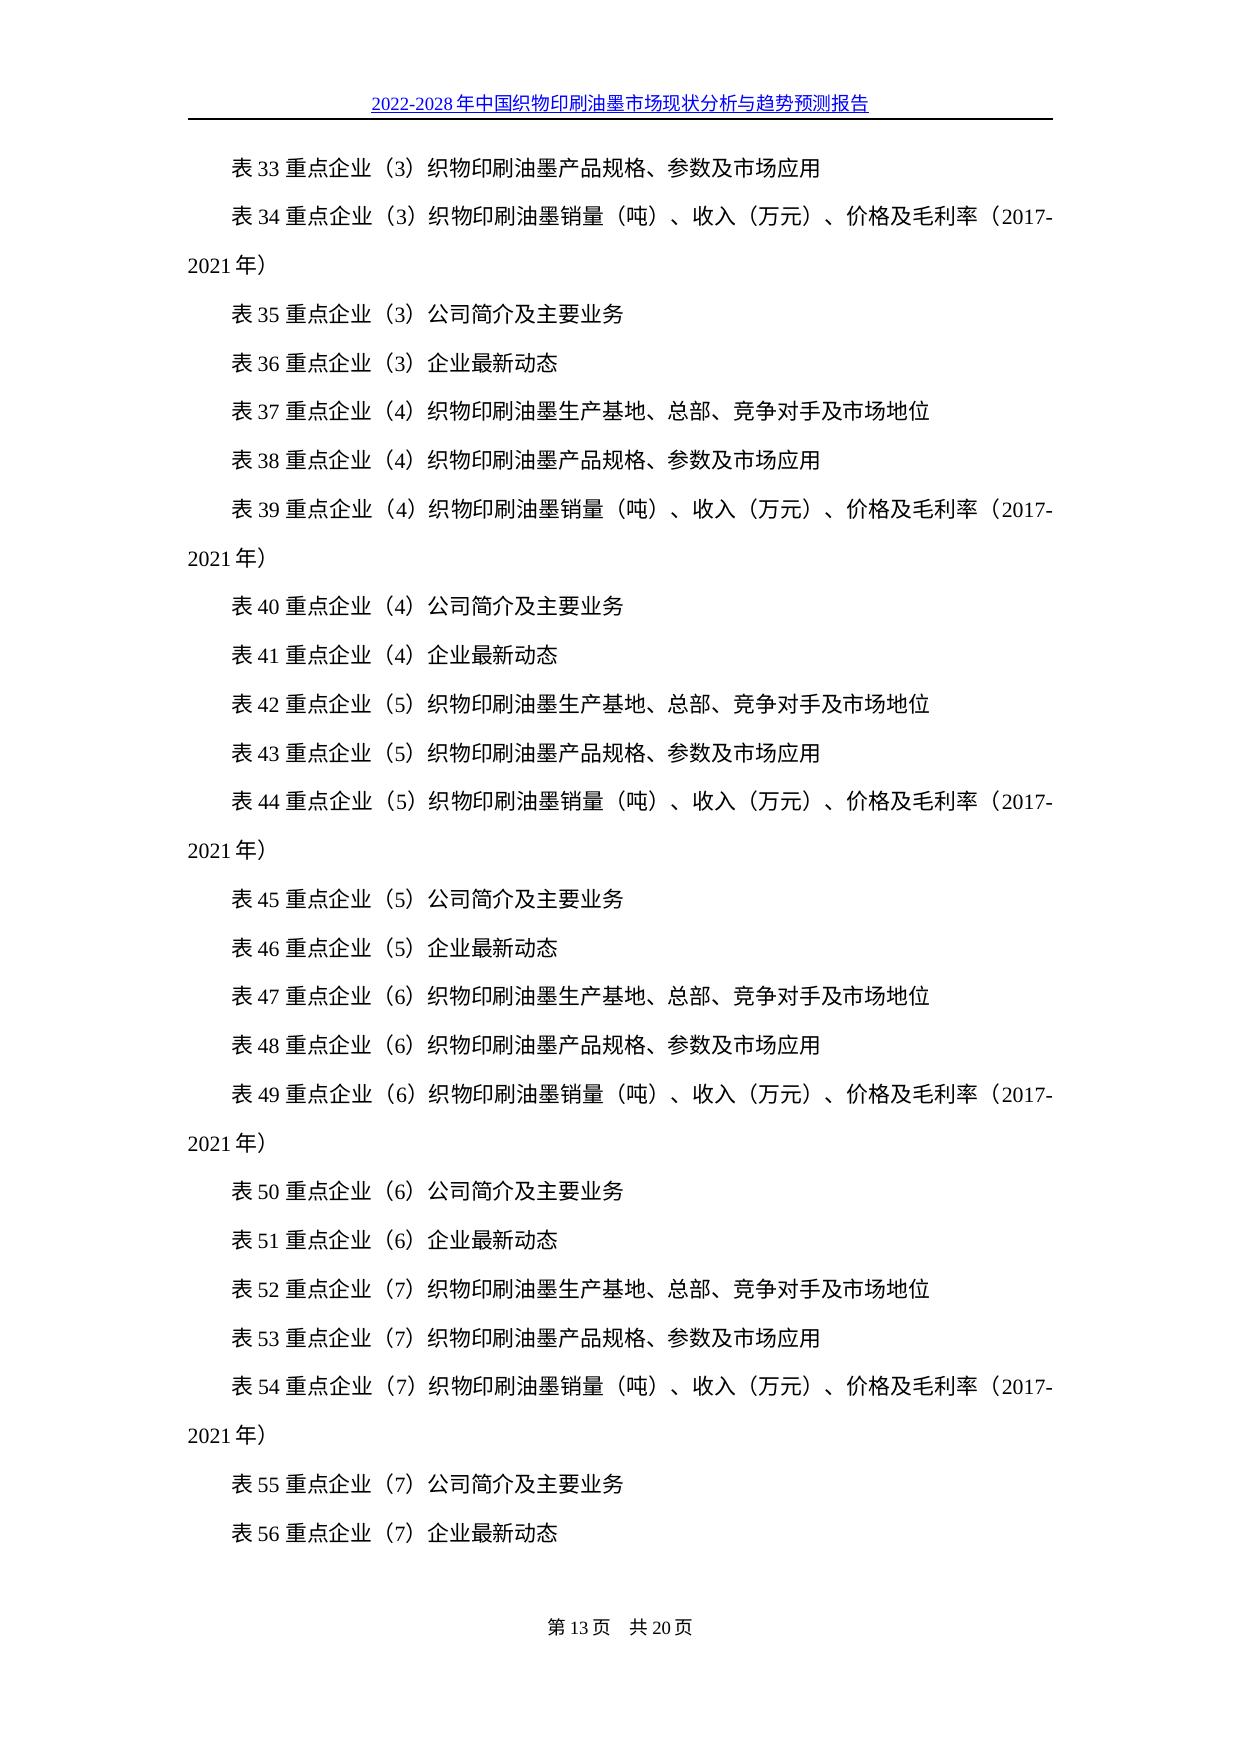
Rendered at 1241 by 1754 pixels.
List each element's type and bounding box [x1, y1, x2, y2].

text [187, 150, 1053, 1548]
